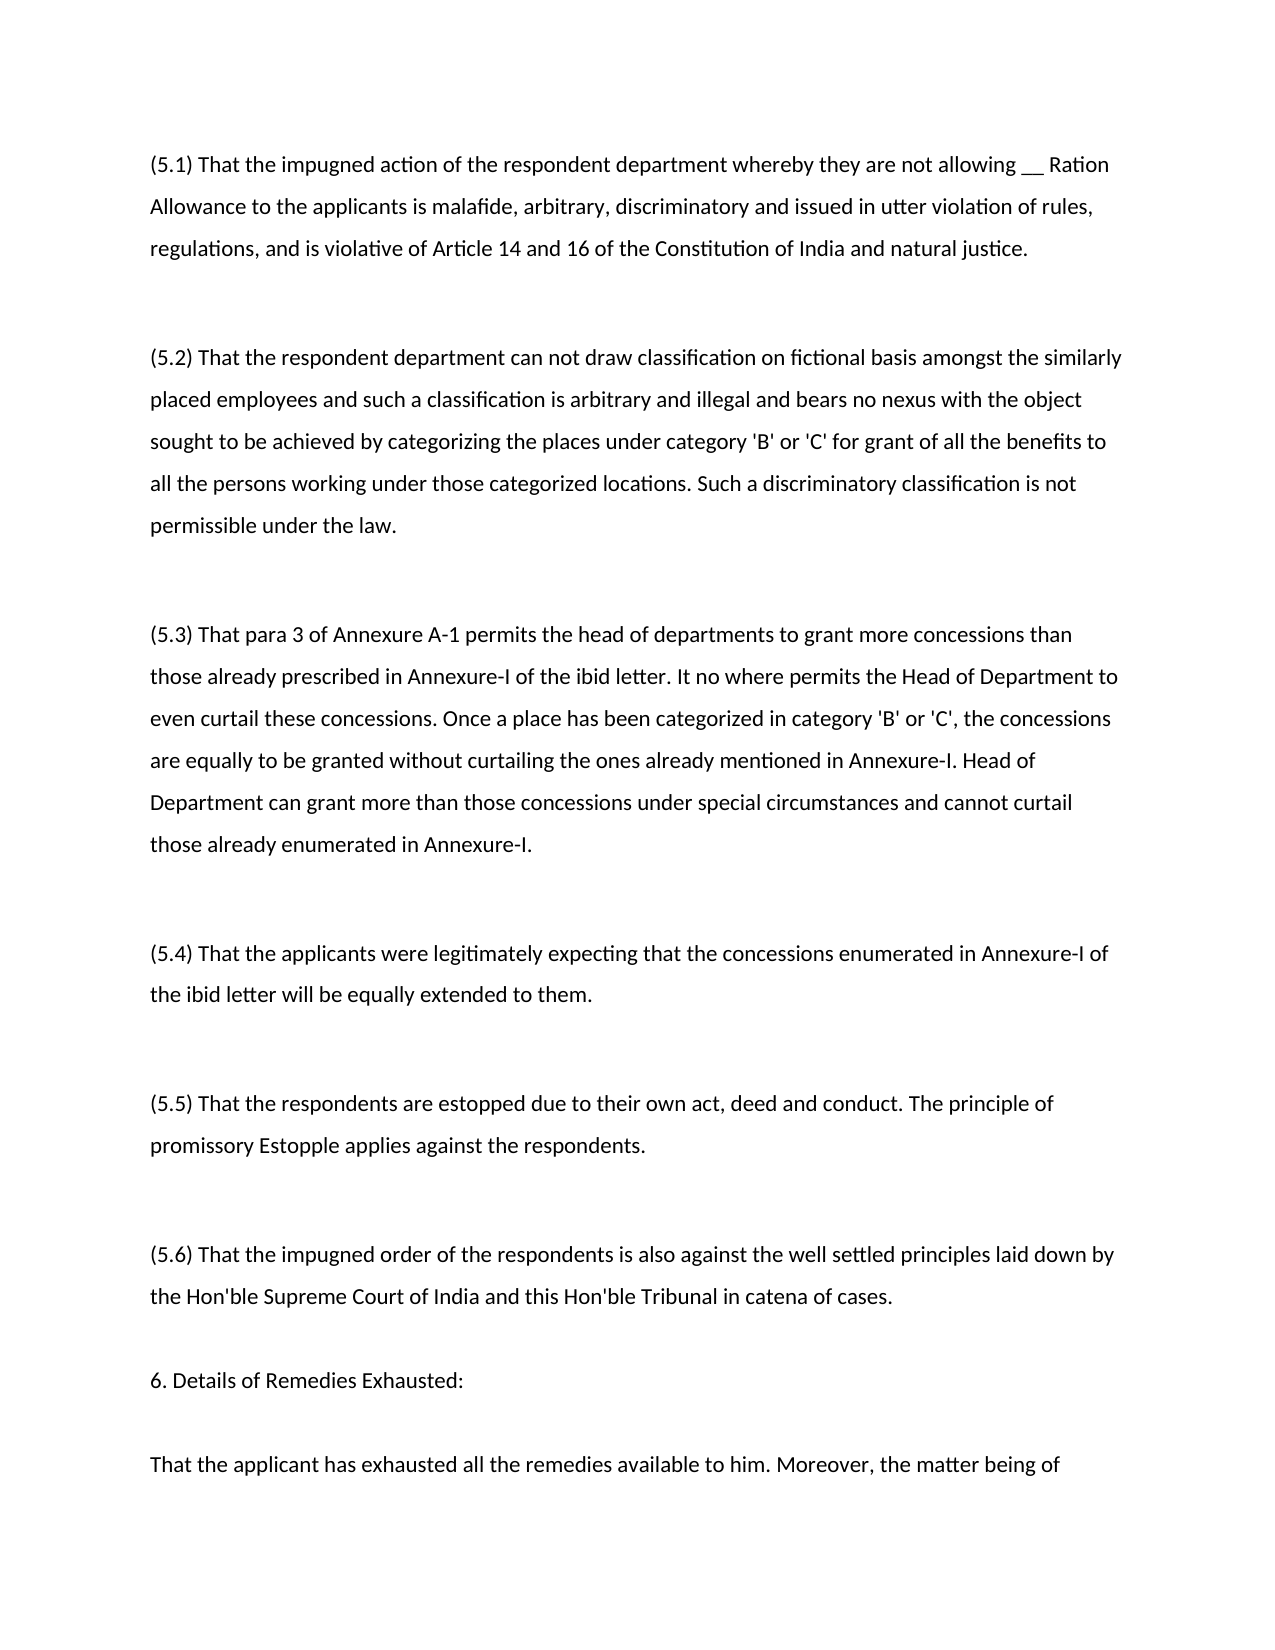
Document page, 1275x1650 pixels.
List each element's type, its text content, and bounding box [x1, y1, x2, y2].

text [150, 150, 1125, 304]
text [150, 1241, 1125, 1478]
text (5.2) That the respondent department can not draw classification on fictional basis amongst the similarly placed employees and such a classification is arbitrary and illegal and bears no nexus with the object sought to be achieved by categorizing the places under category 'B' or 'C' for grant of all the benefits to all the persons working under those categorized locations. Such a discriminatory classification is not permissible under the law. [150, 343, 1125, 581]
text (5.3) That para 3 of Annexure A-1 permits the head of departments to grant more concessions than those already prescribed in Annexure-I of the ibid letter. It no where permits the Head of Department to even curtail these concessions. Once a place has been categorized in category 'B' or 'C', the concessions are equally to be granted without curtailing the ones already mentioned in Annexure-I. Head of Department can grant more than those concessions under special circumstances and cannot curtail those already enumerated in Annexure-I. [150, 620, 1125, 900]
text (5.4) That the applicants were legitimately expecting that the concessions enumerated in Annexure-I of the ibid letter will be equally extended to them. [150, 939, 1125, 1051]
text (5.5) That the respondents are estopped due to their own act, deed and conduct. The principle of promissory Estopple applies against the respondents. [150, 1089, 1125, 1202]
